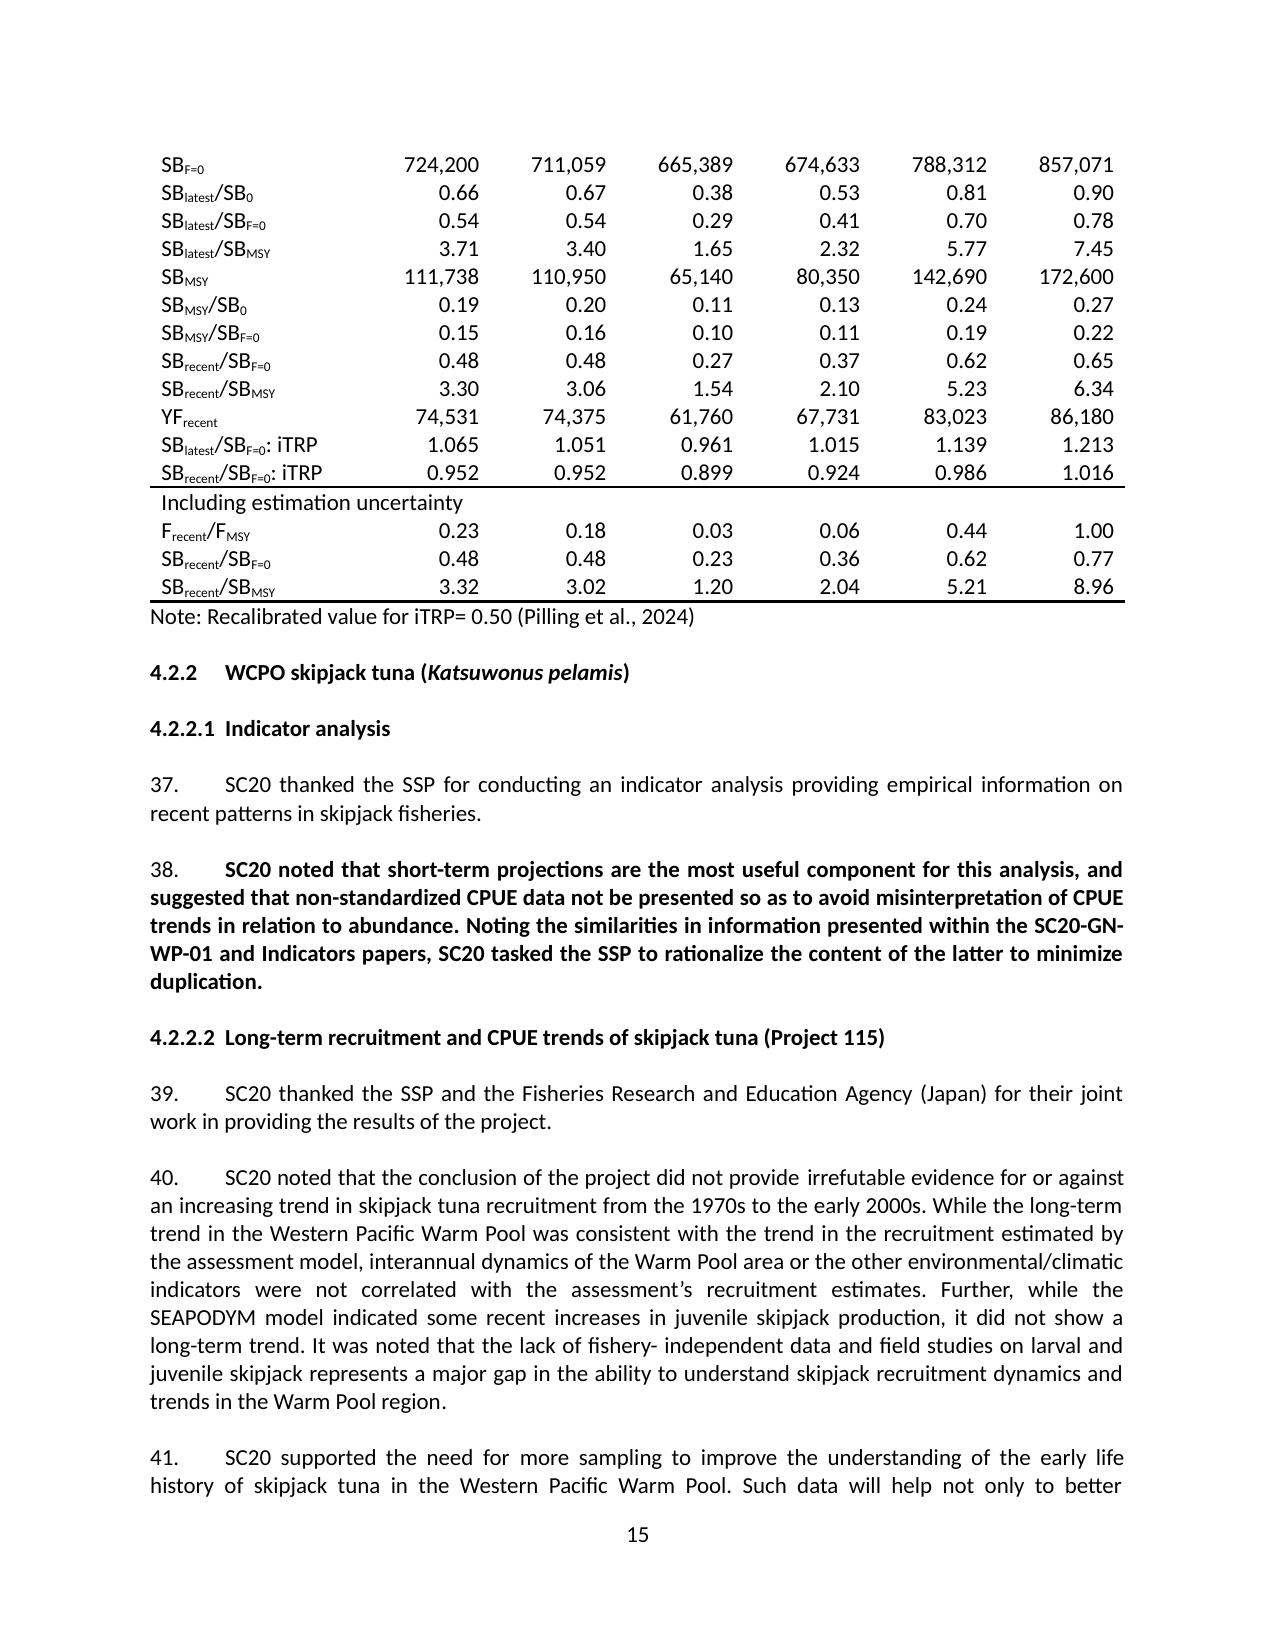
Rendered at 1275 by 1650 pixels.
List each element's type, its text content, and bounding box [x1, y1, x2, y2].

table_cell 0.24 [871, 290, 998, 318]
table_cell 0.23 [617, 544, 744, 572]
table_cell 80,350 [744, 262, 871, 290]
list Long-term recruitment and CPUE trends of skipjack tuna (Project 115) [150, 1023, 1125, 1051]
table_cell 0.48 [490, 346, 617, 374]
table_cell 0.48 [490, 544, 617, 572]
table_cell 3.71 [363, 234, 490, 262]
table_cell Frecent/FMSY [150, 516, 363, 544]
list Indicator analysis [150, 714, 1125, 743]
table_cell 111,738 [363, 262, 490, 290]
table_cell SBrecent/SBF=0 [150, 346, 363, 374]
text SC20 noted that the conclusion of the project did not provide irrefutable evidence for or against an increasing trend in skipjack tuna recruitment from the 1970s to the early 2000s. While the long-term trend in the Western Pacific Warm Pool was consistent with the trend in the recruitment estimated by the assessment model, interannual dynamics of the Warm Pool area or the other environmental/climatic indicators were not correlated with the assessment’s recruitment estimates. Further, while the SEAPODYM model indicated some recent increases in juvenile skipjack production, it did not show a long-term trend. It was noted that the lack of fishery- independent data and field studies on larval and juvenile skipjack represents a major gap in the ability to understand skipjack recruitment dynamics and trends in the Warm Pool region. [150, 1163, 1125, 1415]
table_cell 0.54 [490, 206, 617, 234]
table_cell 2.32 [744, 234, 871, 262]
table_cell 0.899 [617, 458, 744, 486]
table_cell 1.65 [617, 234, 744, 262]
table_cell 5.21 [871, 573, 998, 600]
table_cell SBrecent/SBMSY [150, 573, 363, 600]
table_cell 1.139 [871, 430, 998, 458]
table_cell 724,200 [363, 150, 490, 178]
table_cell 1.051 [490, 430, 617, 458]
table_cell 0.924 [744, 458, 871, 486]
table_cell SBlatest/SBF=0: iTRP [150, 430, 363, 458]
table_cell 2.04 [744, 573, 871, 600]
table_cell 788,312 [871, 150, 998, 178]
table_cell 0.27 [998, 290, 1125, 318]
table_cell 0.90 [998, 178, 1125, 206]
table_cell 0.20 [490, 290, 617, 318]
table_cell 0.10 [617, 318, 744, 346]
table_cell SBMSY [150, 262, 363, 290]
table_cell 0.986 [871, 458, 998, 486]
table_cell 5.77 [871, 234, 998, 262]
table_cell 83,023 [871, 402, 998, 430]
text SC20 thanked the SSP for conducting an indicator analysis providing empirical information on recent patterns in skipjack fisheries. [150, 771, 1125, 827]
table_cell 0.15 [363, 318, 490, 346]
text SC20 noted that short-term projections are the most useful component for this analysis, and suggested that non-standardized CPUE data not be presented so as to avoid misinterpretation of CPUE trends in relation to abundance. Noting the similarities in information presented within the SC20-GN-WP-01 and Indicators papers, SC20 tasked the SSP to rationalize the content of the latter to minimize duplication. [150, 855, 1125, 995]
table_cell 61,760 [617, 402, 744, 430]
table_cell SBMSY/SBF=0 [150, 318, 363, 346]
table_cell SBrecent/SBF=0 [150, 544, 363, 572]
table_cell 0.62 [871, 544, 998, 572]
table_cell 2.10 [744, 374, 871, 402]
table_cell SBlatest/SBMSY [150, 234, 363, 262]
table_cell 0.37 [744, 346, 871, 374]
table_cell 0.11 [617, 290, 744, 318]
table_cell 0.952 [363, 458, 490, 486]
table_cell 0.77 [998, 544, 1125, 572]
table_cell 0.961 [617, 430, 744, 458]
table_cell 3.30 [363, 374, 490, 402]
table_cell SBrecent/SBMSY [150, 374, 363, 402]
table_cell 0.70 [871, 206, 998, 234]
table_cell Including estimation uncertainty [150, 488, 1125, 516]
text SC20 thanked the SSP and the Fisheries Research and Education Agency (Japan) for their joint work in providing the results of the project. [150, 1079, 1125, 1135]
table_cell 0.13 [744, 290, 871, 318]
table_cell SBrecent/SBF=0: iTRP [150, 458, 363, 486]
table_cell 65,140 [617, 262, 744, 290]
table_cell 857,071 [998, 150, 1125, 178]
table_cell 0.65 [998, 346, 1125, 374]
table_cell 8.96 [998, 573, 1125, 600]
table_cell 0.29 [617, 206, 744, 234]
table_cell 0.78 [998, 206, 1125, 234]
table_cell 0.48 [363, 544, 490, 572]
table_cell 0.54 [363, 206, 490, 234]
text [150, 1443, 1125, 1499]
table_cell 1.20 [617, 573, 744, 600]
table_cell 0.22 [998, 318, 1125, 346]
table_cell 74,375 [490, 402, 617, 430]
table_cell 67,731 [744, 402, 871, 430]
table_cell 3.32 [363, 573, 490, 600]
table_cell 0.952 [490, 458, 617, 486]
table_cell 0.11 [744, 318, 871, 346]
table_cell 3.40 [490, 234, 617, 262]
table_cell 5.23 [871, 374, 998, 402]
table_cell 0.19 [363, 290, 490, 318]
table_cell 0.44 [871, 516, 998, 544]
table_cell 1.00 [998, 516, 1125, 544]
table_cell 0.41 [744, 206, 871, 234]
table_cell 0.16 [490, 318, 617, 346]
list Note: Recalibrated value for iTRP= 0.50 (Pilling et al., 2024) [150, 603, 1125, 631]
table_cell 1.015 [744, 430, 871, 458]
table_cell 711,059 [490, 150, 617, 178]
table_cell 0.03 [617, 516, 744, 544]
table_cell 3.02 [490, 573, 617, 600]
table_cell 0.53 [744, 178, 871, 206]
table_cell 1.213 [998, 430, 1125, 458]
table_cell SBlatest/SB0 [150, 178, 363, 206]
table_cell 0.81 [871, 178, 998, 206]
table_cell 0.38 [617, 178, 744, 206]
table_cell 86,180 [998, 402, 1125, 430]
table_cell 172,600 [998, 262, 1125, 290]
table_cell 142,690 [871, 262, 998, 290]
table_cell 1.54 [617, 374, 744, 402]
table_cell 0.67 [490, 178, 617, 206]
table_cell SBMSY/SB0 [150, 290, 363, 318]
table_cell 0.66 [363, 178, 490, 206]
table_cell 1.016 [998, 458, 1125, 486]
table_cell 7.45 [998, 234, 1125, 262]
table_cell 0.18 [490, 516, 617, 544]
table_cell 0.23 [363, 516, 490, 544]
list WCPO skipjack tuna (Katsuwonus pelamis) [150, 658, 1125, 687]
table_cell 0.19 [871, 318, 998, 346]
table_cell 0.36 [744, 544, 871, 572]
table_cell 3.06 [490, 374, 617, 402]
table_cell 0.48 [363, 346, 490, 374]
table_cell YFrecent [150, 402, 363, 430]
table_cell 1.065 [363, 430, 490, 458]
table_cell 6.34 [998, 374, 1125, 402]
table_cell 665,389 [617, 150, 744, 178]
table_cell 674,633 [744, 150, 871, 178]
table_cell 74,531 [363, 402, 490, 430]
table_cell 0.06 [744, 516, 871, 544]
table_cell 110,950 [490, 262, 617, 290]
table_cell SBF=0 [150, 150, 363, 178]
table_cell 0.62 [871, 346, 998, 374]
table_cell SBlatest/SBF=0 [150, 206, 363, 234]
table_cell 0.27 [617, 346, 744, 374]
